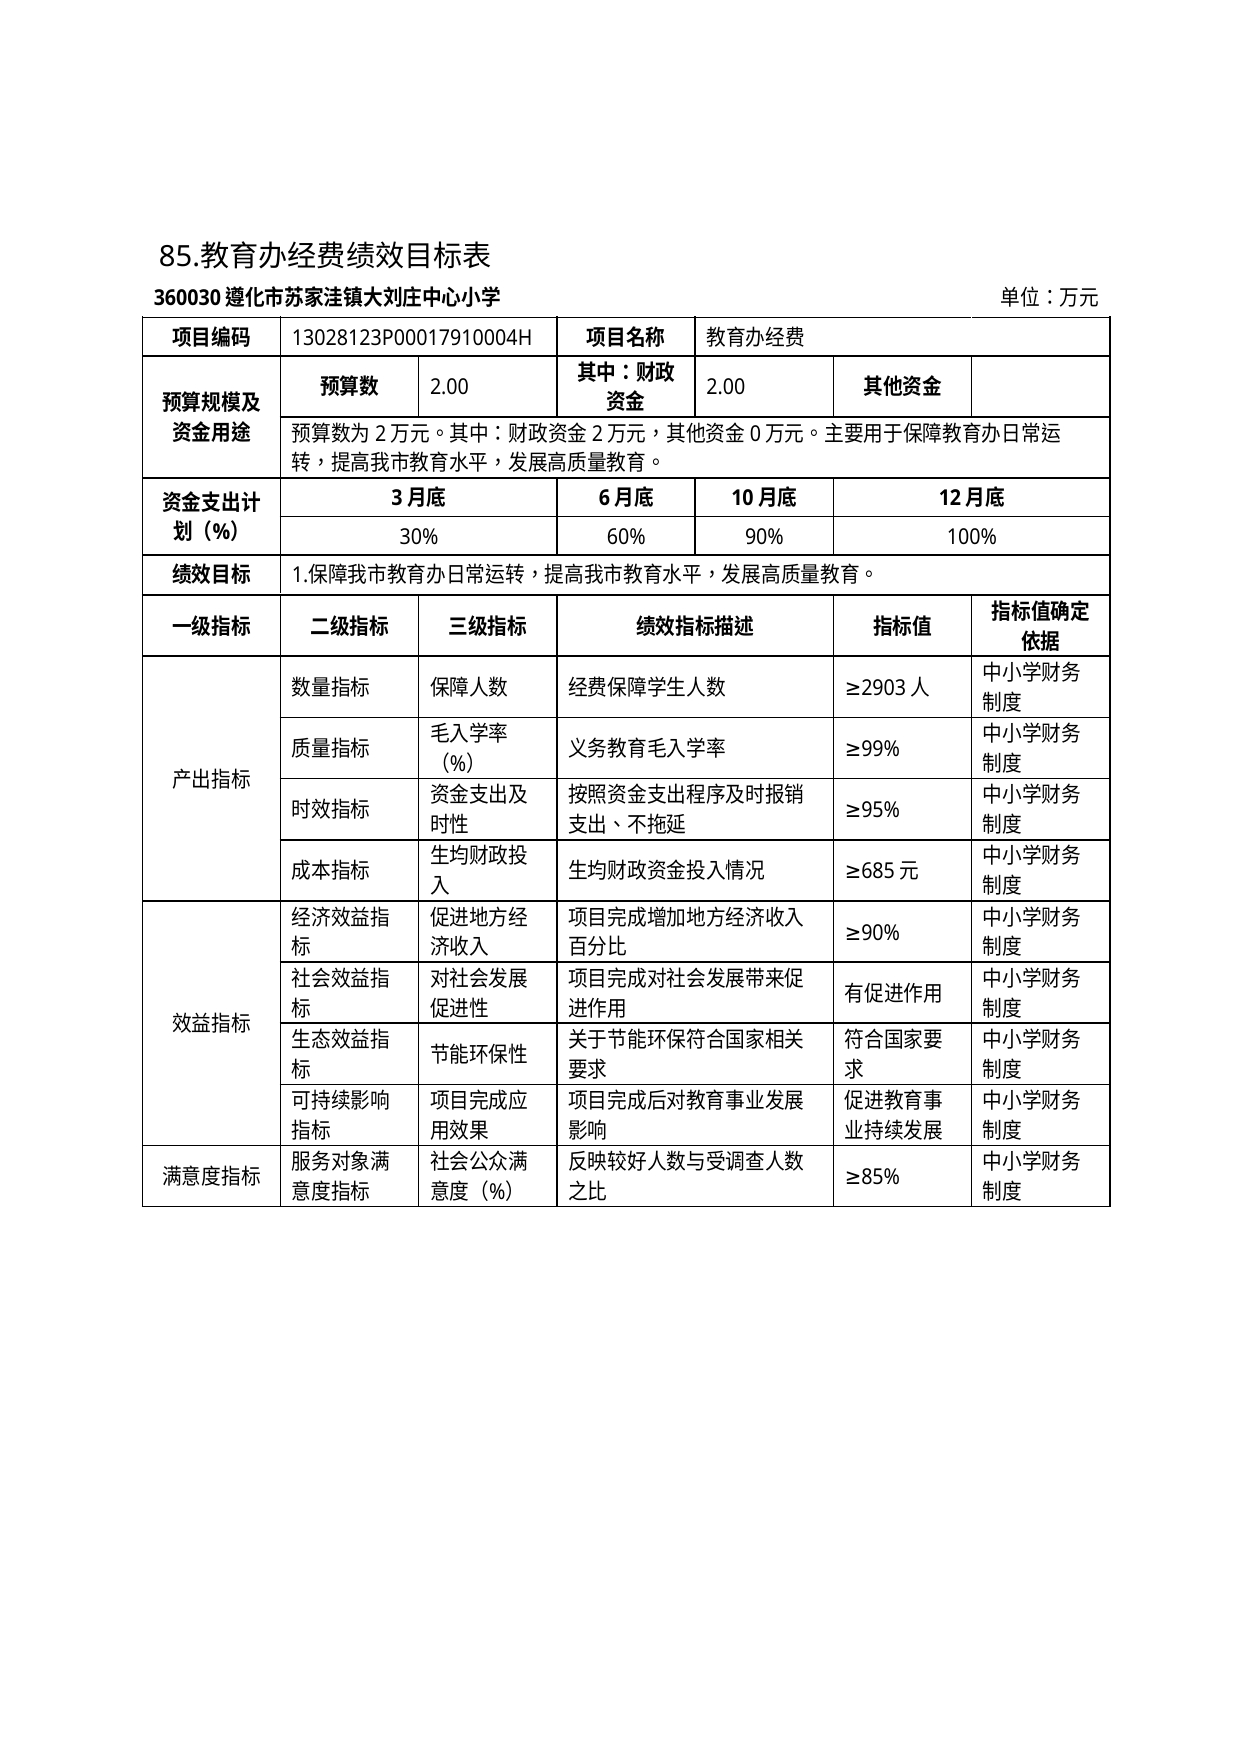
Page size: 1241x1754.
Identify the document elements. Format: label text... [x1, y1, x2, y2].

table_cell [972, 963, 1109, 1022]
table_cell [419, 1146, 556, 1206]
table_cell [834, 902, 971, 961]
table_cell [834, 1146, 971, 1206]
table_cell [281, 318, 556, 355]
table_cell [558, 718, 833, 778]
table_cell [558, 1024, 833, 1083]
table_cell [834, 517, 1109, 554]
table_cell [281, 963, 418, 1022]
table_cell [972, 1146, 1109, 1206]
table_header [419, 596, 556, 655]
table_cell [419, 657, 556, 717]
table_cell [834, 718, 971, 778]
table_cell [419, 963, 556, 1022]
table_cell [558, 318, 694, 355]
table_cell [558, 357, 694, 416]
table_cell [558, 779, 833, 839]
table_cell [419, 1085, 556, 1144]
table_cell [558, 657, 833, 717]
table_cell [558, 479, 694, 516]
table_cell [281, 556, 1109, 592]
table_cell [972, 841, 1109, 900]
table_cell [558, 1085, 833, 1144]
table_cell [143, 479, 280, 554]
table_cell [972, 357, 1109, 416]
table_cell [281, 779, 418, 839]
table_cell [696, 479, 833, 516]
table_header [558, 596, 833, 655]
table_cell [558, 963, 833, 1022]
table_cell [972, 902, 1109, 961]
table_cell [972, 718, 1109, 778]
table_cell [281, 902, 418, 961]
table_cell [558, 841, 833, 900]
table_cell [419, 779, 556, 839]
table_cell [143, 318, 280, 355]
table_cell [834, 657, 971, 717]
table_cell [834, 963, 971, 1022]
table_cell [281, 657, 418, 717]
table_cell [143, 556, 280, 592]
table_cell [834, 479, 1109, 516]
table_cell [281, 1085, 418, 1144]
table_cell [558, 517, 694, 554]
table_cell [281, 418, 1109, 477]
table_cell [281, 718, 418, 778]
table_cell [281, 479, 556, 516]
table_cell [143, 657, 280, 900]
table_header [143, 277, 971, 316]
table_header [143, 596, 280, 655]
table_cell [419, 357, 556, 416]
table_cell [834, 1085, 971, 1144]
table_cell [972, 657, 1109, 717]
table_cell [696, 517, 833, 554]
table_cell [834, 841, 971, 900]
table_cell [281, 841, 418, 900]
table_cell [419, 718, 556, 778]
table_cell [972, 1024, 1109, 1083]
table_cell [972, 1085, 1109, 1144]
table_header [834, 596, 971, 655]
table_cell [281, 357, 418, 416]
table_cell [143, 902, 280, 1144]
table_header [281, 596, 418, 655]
text 85.教育办经费绩效目标表 [100, 235, 1152, 275]
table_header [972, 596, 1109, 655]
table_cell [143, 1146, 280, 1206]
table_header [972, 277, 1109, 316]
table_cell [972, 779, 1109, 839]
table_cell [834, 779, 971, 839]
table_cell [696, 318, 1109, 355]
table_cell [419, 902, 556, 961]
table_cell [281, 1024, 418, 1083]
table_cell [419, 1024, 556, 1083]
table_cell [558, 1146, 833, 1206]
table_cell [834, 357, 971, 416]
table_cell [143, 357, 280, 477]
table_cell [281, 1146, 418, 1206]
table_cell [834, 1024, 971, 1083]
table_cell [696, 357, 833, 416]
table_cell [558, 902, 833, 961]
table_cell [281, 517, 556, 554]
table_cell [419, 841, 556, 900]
